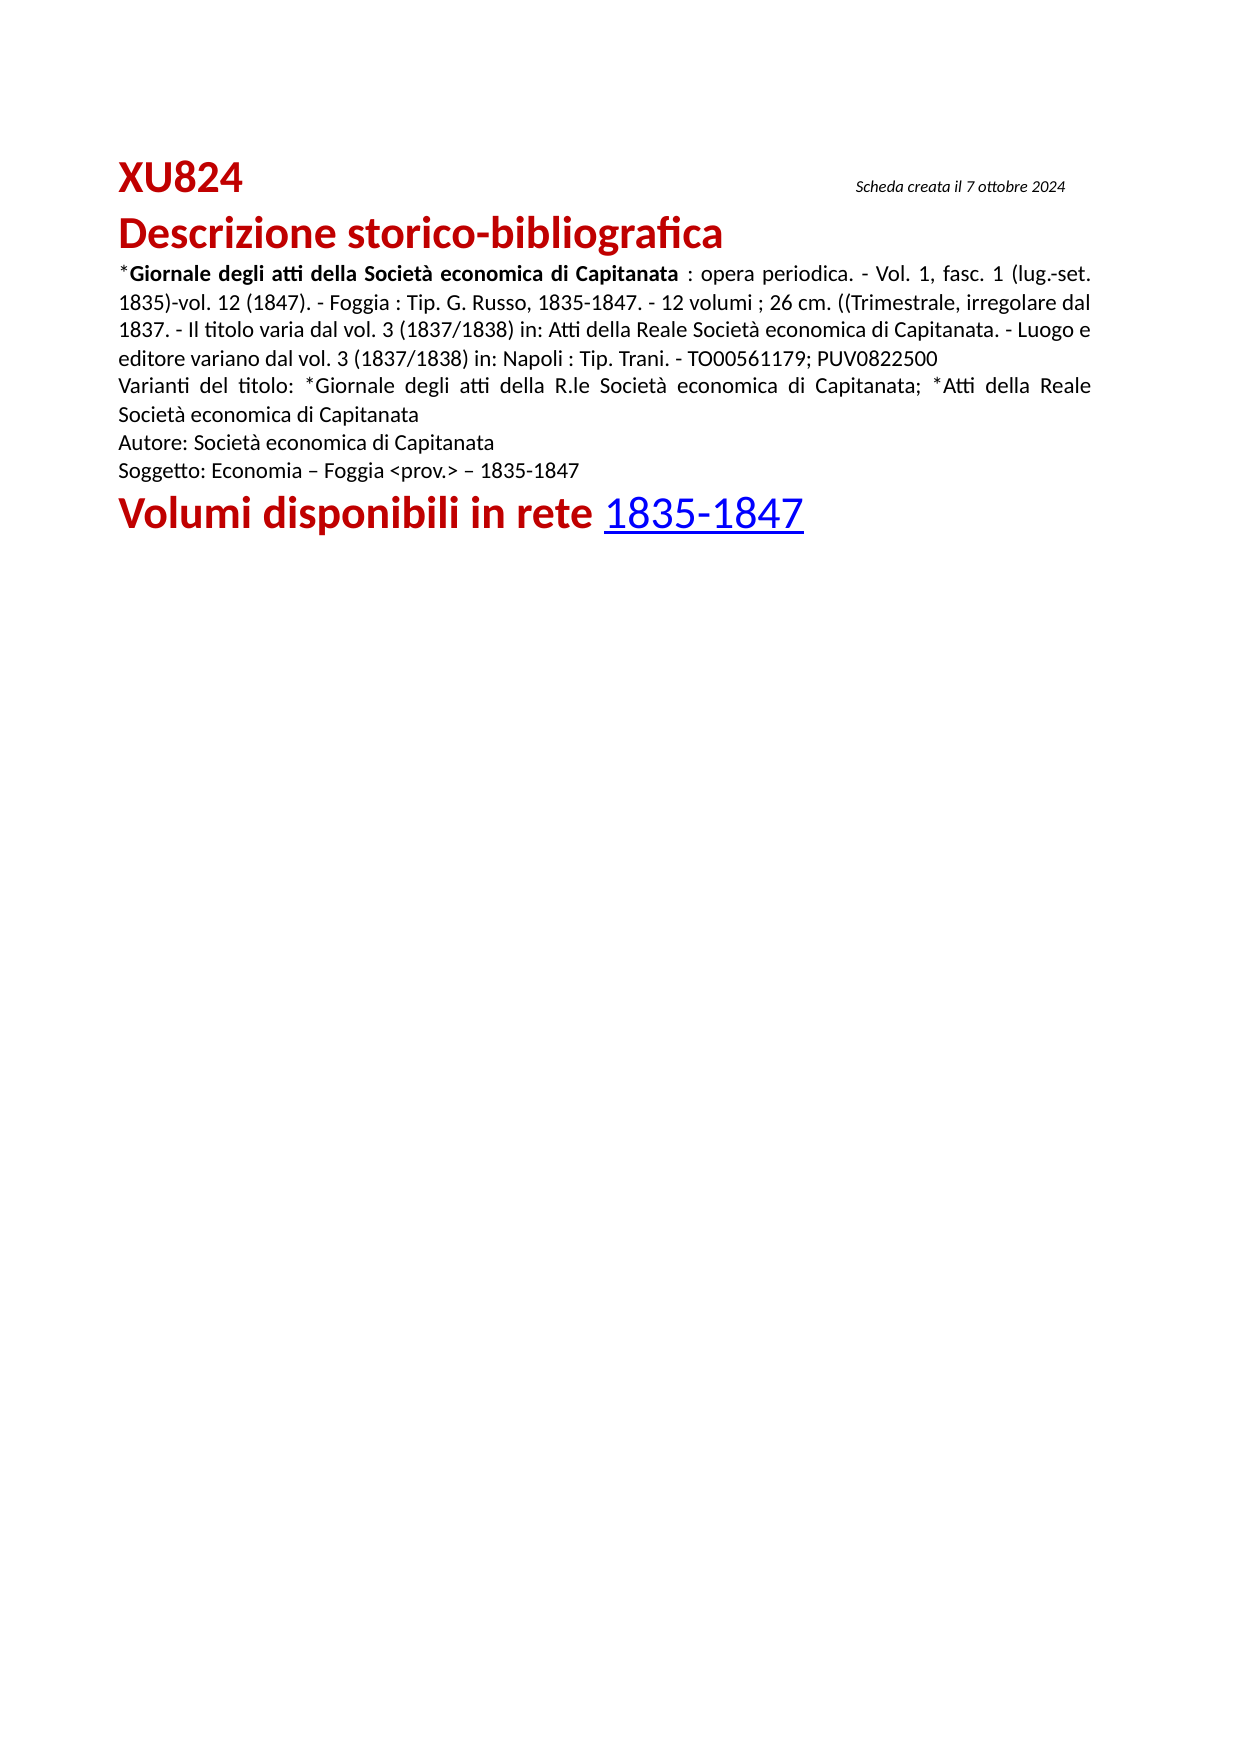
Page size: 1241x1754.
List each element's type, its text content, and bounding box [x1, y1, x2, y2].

text Descrizione storico-bibliografica [118, 204, 1092, 259]
text Varianti del titolo: *Giornale degli atti della R.le Società economica di Capitanata; *Atti della Reale Società economica di Capitanata [118, 372, 1092, 428]
text Autore: Società economica di Capitanata [118, 428, 1092, 456]
text Soggetto: Economia – Foggia <prov.> – 1835-1847 [118, 456, 1092, 484]
text XU824 Scheda creata il 7 ottobre 2024 [118, 148, 1092, 204]
text Volumi disponibili in rete 1835-1847 [118, 484, 1092, 540]
text *Giornale degli atti della Società economica di Capitanata : opera periodica. - Vol. 1, fasc. 1 (lug.-set. 1835)-vol. 12 (1847). - Foggia : Tip. G. Russo, 1835-1847. - 12 volumi ; 26 cm. ((Trimestrale, irregolare dal 1837. - Il titolo varia dal vol. 3 (1837/1838) in: Atti della Reale Società economica di Capitanata. - Luogo e editore variano dal vol. 3 (1837/1838) in: Napoli : Tip. Trani. - TO00561179; PUV0822500 [118, 259, 1092, 372]
